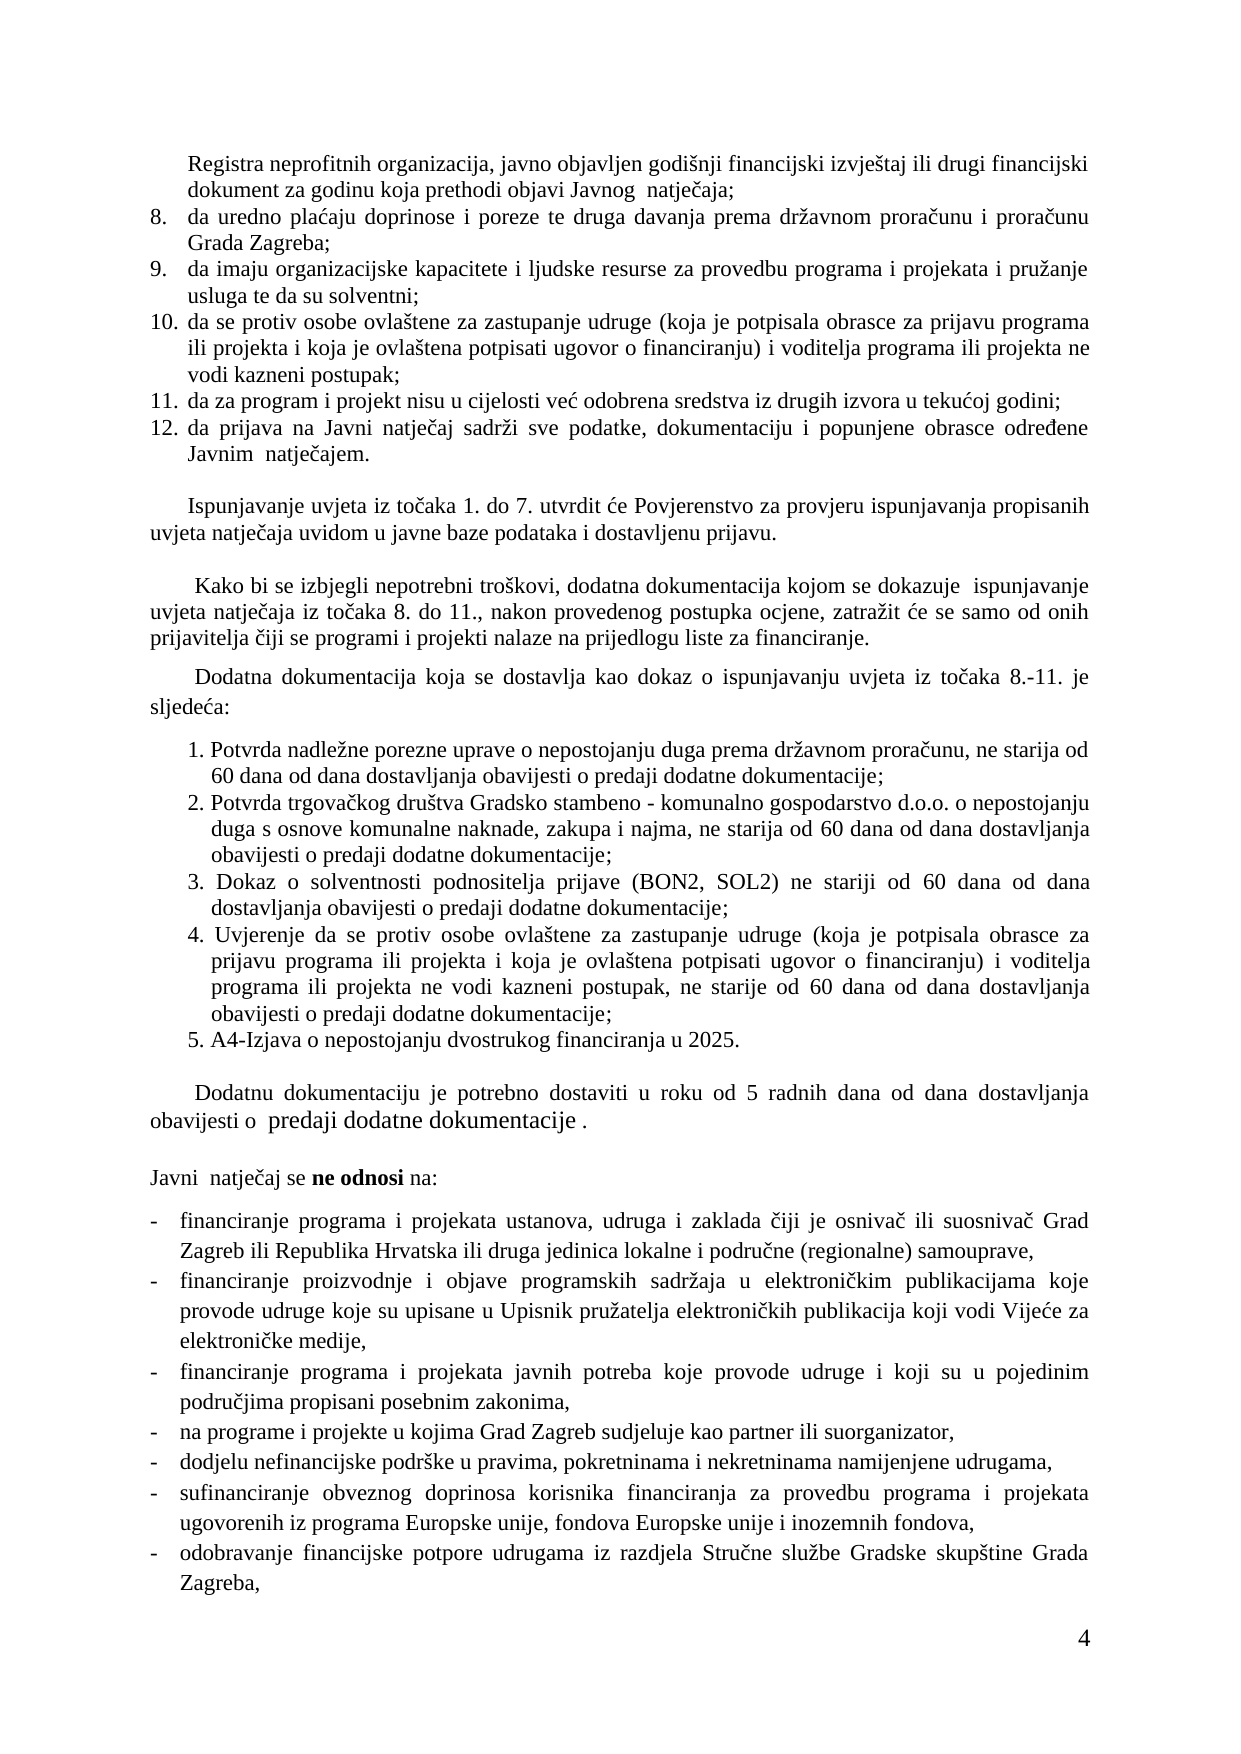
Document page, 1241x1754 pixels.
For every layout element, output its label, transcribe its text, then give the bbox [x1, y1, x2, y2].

text 5. A4-Izjava o nepostojanju dvostrukog financiranja u 2025. [187, 1026, 1090, 1052]
list odobravanje financijske potpore udrugama iz razdjela Stručne službe Gradske skupštine Grada Zagreba, [150, 1539, 1090, 1596]
list sufinanciranje obveznog doprinosa korisnika financiranja za provedbu programa i projekata ugovorenih iz programa Europske unije, fondova Europske unije i inozemnih fondova, [150, 1479, 1090, 1535]
list dodjelu nefinancijske podrške u pravima, pokretninama i nekretninama namijenjene udrugama, [150, 1448, 1090, 1475]
text Dodatna dokumentacija koja se dostavlja kao dokaz o ispunjavanju uvjeta iz točaka 8.-11. je sljedeća: [150, 663, 1090, 720]
list financiranje programa i projekata javnih potreba koje provode udruge i koji su u pojedinim područjima propisani posebnim zakonima, [150, 1358, 1090, 1414]
text Kako bi se izbjegli nepotrebni troškovi, dodatna dokumentacija kojom se dokazuje ispunjavanje uvjeta natječaja iz točaka 8. do 11., nakon provedenog postupka ocjene, zatražit će se samo od onih prijavitelja čiji se programi i projekti nalaze na prijedlogu liste za financiranje. [150, 572, 1090, 651]
text Ispunjavanje uvjeta iz točaka 1. do 7. utvrdit će Povjerenstvo za provjeru ispunjavanja propisanih uvjeta natječaja uvidom u javne baze podataka i dostavljenu prijavu. [150, 493, 1090, 545]
list da imaju organizacijske kapacitete i ljudske resurse za provedbu programa i projekata i pružanje usluga te da su solventni; [150, 255, 1090, 308]
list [150, 150, 1090, 203]
text Javni natječaj se ne odnosi na: [150, 1164, 1090, 1190]
text 1. Potvrda nadležne porezne uprave o nepostojanju duga prema državnom proračunu, ne starija od 60 dana od dana dostavljanja obavijesti o predaji dodatne dokumentacije; [187, 736, 1090, 789]
list financiranje proizvodnje i objave programskih sadržaja u elektroničkim publikacijama koje provode udruge koje su upisane u Upisnik pružatelja elektroničkih publikacija koji vodi Vijeće za elektroničke medije, [150, 1267, 1090, 1354]
list da prijava na Javni natječaj sadrži sve podatke, dokumentaciju i popunjene obrasce određene Javnim natječajem. [150, 413, 1090, 466]
text 4. Uvjerenje da se protiv osobe ovlaštene za zastupanje udruge (koja je potpisala obrasce za prijavu programa ili projekta i koja je ovlaštena potpisati ugovor o financiranju) i voditelja programa ili projekta ne vodi kazneni postupak, ne starije od 60 dana od dana dostavljanja obavijesti o predaji dodatne dokumentacije; [187, 921, 1090, 1026]
list da se protiv osobe ovlaštene za zastupanje udruge (koja je potpisala obrasce za prijavu programa ili projekta i koja je ovlaštena potpisati ugovor o financiranju) i voditelja programa ili projekta ne vodi kazneni postupak; [150, 308, 1090, 387]
list da za program i projekt nisu u cijelosti već odobrena sredstva iz drugih izvora u tekućoj godini; [150, 387, 1090, 413]
list na programe i projekte u kojima Grad Zagreb sudjeluje kao partner ili suorganizator, [150, 1418, 1090, 1444]
list da uredno plaćaju doprinose i poreze te druga davanja prema državnom proračunu i proračunu Grada Zagreba; [150, 203, 1090, 255]
text Dodatnu dokumentaciju je potrebno dostaviti u roku od 5 radnih dana od dana dostavljanja obavijesti o predaji dodatne dokumentacije . [150, 1079, 1090, 1134]
text 2. Potvrda trgovačkog društva Gradsko stambeno - komunalno gospodarstvo d.o.o. o nepostojanju duga s osnove komunalne naknade, zakupa i najma, ne starija od 60 dana od dana dostavljanja obavijesti o predaji dodatne dokumentacije; [187, 789, 1090, 868]
list financiranje programa i projekata ustanova, udruga i zaklada čiji je osnivač ili suosnivač Grad Zagreb ili Republika Hrvatska ili druga jedinica lokalne i područne (regionalne) samouprave, [150, 1207, 1090, 1263]
text 3. Dokaz o solventnosti podnositelja prijave (BON2, SOL2) ne stariji od 60 dana od dana dostavljanja obavijesti o predaji dodatne dokumentacije; [187, 868, 1090, 921]
